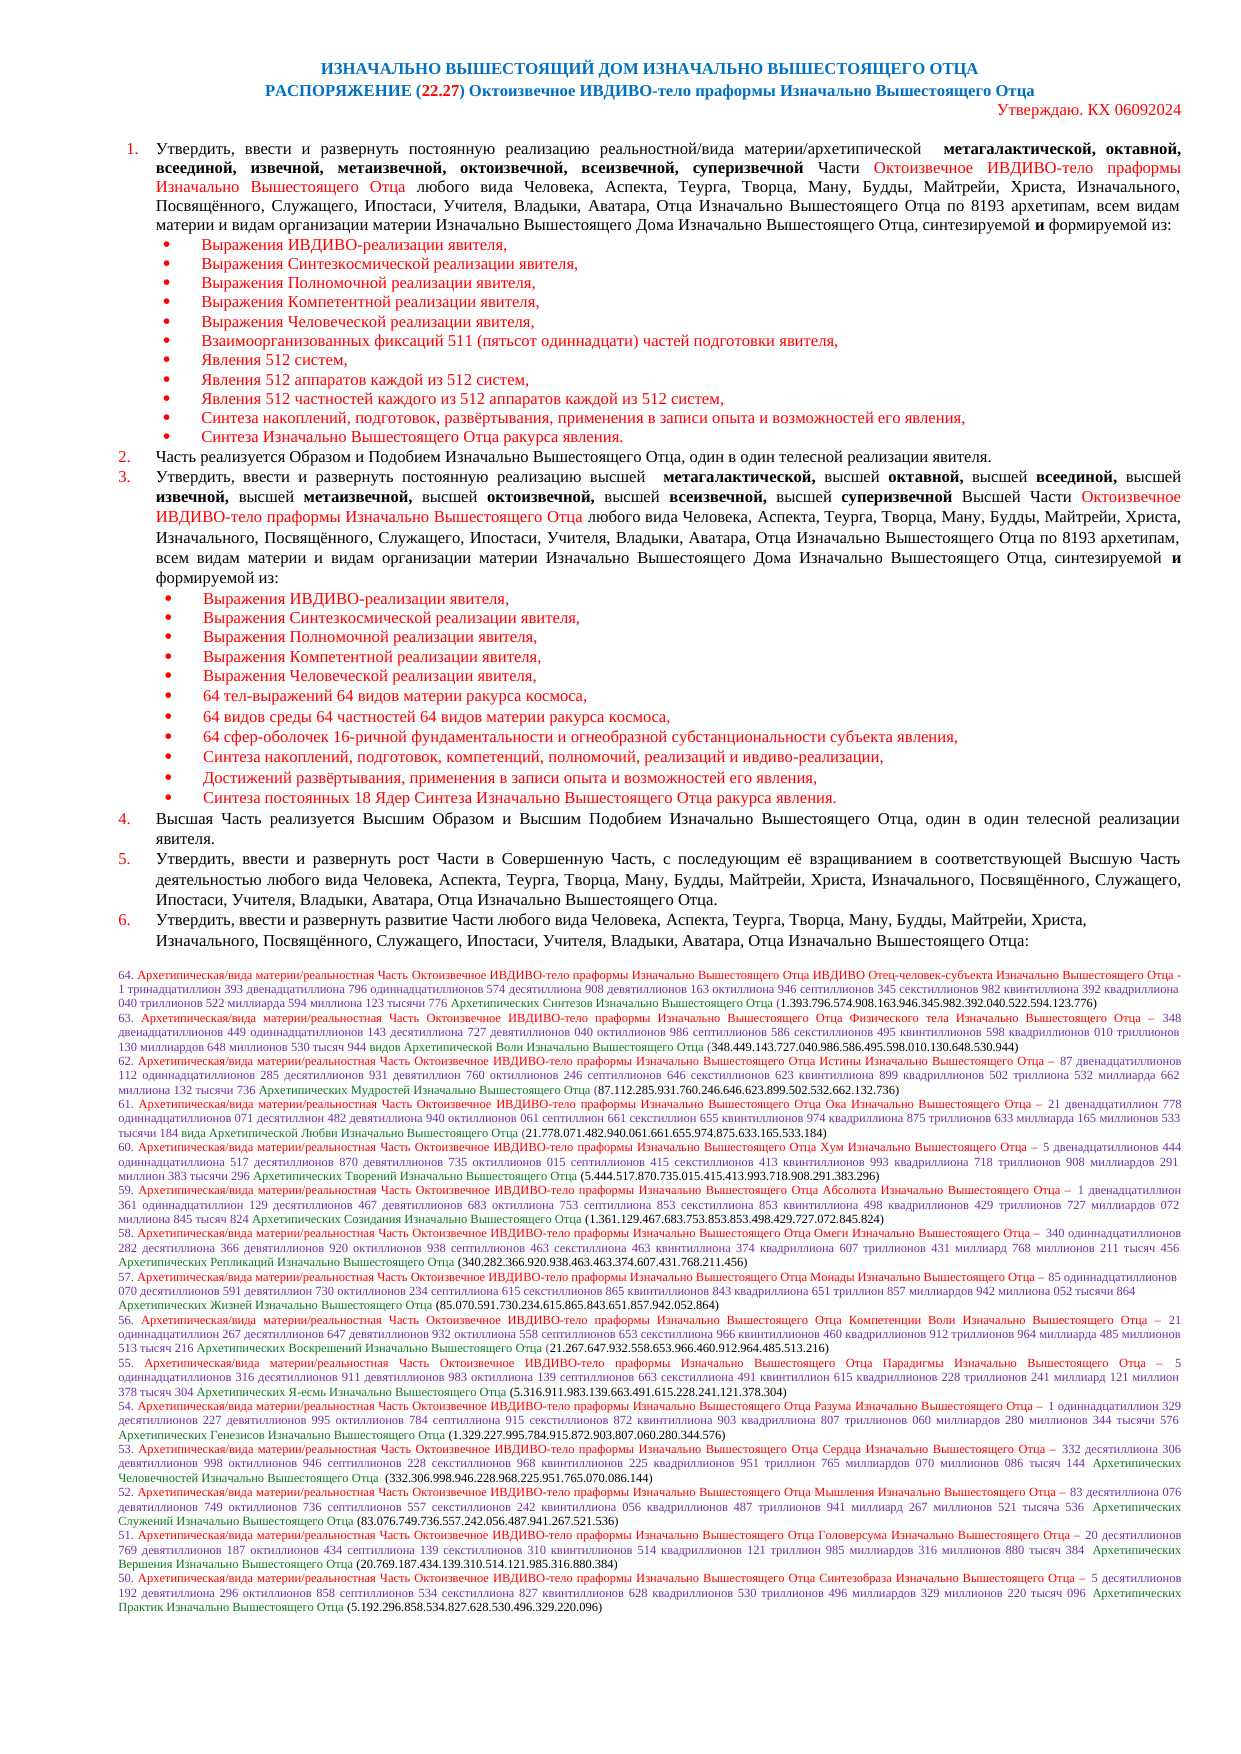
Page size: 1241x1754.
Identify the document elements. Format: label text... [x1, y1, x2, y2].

text 50. Архетипическая/вида материи/реальностная Часть Октоизвечное ИВДИВО-тело праформы Изначально Вышестоящего Отца Синтезобраза Изначально Вышестоящего Отца – 5 десятиллионов 192 девятиллиона 296 октиллионов 858 септиллионов 534 секстиллиона 827 квинтиллионов 628 квадриллионов 530 триллионов 496 миллиардов 329 миллионов 220 тысяч 096 Архетипических Практик Изначально Вышестоящего Отца (5.192.296.858.534.827.628.530.496.329.220.096) [118, 1571, 1181, 1614]
list Синтеза накоплений, подготовок, развёртывания, применения в записи опыта и возможностей его явления, [163, 408, 1181, 427]
list Выражения ИВДИВО-реализации явителя, [163, 234, 1181, 254]
list Утвердить, ввести и развернуть постоянную реализацию высшей метагалактической, высшей октавной, высшей всеединой, высшей извечной, высшей метаизвечной, высшей октоизвечной, высшей всеизвечной, высшей суперизвечной Высшей Части Октоизвечное ИВДИВО-тело праформы Изначально Вышестоящего Отца любого вида Человека, Аспекта, Теурга, Творца, Ману, Будды, Майтрейи, Христа, Изначального, Посвящённого, Служащего, Ипостаси, Учителя, Владыки, Аватара, Отца Изначально Вышестоящего Отца по 8193 архетипам, всем видам материи и видам организации материи Изначально Вышестоящего Дома Изначально Вышестоящего Отца, синтезируемой и формируемой из: [118, 467, 1181, 587]
list Выражения Компетентной реализации явителя, [165, 646, 1181, 666]
list Синтеза Изначально Вышестоящего Отца ракурса явления. [163, 427, 1181, 446]
list Утвердить, ввести и развернуть постоянную реализацию реальностной/вида материи/архетипической метагалактической, октавной, всеединой, извечной, метаизвечной, октоизвечной, всеизвечной, суперизвечной Части Октоизвечное ИВДИВО-тело праформы Изначально Вышестоящего Отца любого вида Человека, Аспекта, Теурга, Творца, Ману, Будды, Майтрейи, Христа, Изначального, Посвящённого, Служащего, Ипостаси, Учителя, Владыки, Аватара, Отца Изначально Вышестоящего Отца по 8193 архетипам, всем видам материи и видам организации материи Изначально Вышестоящего Дома Изначально Вышестоящего Отца, синтезируемой и формируемой из: [126, 138, 1181, 234]
list Выражения ИВДИВО-реализации явителя, [165, 588, 1181, 608]
text 52. Архетипическая/вида материи/реальностная Часть Октоизвечное ИВДИВО-тело праформы Изначально Вышестоящего Отца Мышления Изначально Вышестоящего Отца – 83 десятиллиона 076 девятиллионов 749 октиллионов 736 септиллионов 557 секстиллионов 242 квинтиллиона 056 квадриллионов 487 триллионов 941 миллиард 267 миллионов 521 тысяча 536 Архетипических Служений Изначально Вышестоящего Отца (83.076.749.736.557.242.056.487.941.267.521.536) [118, 1485, 1181, 1528]
text 63. Архетипическая/вида материи/реальностная Часть Октоизвечное ИВДИВО-тело праформы Изначально Вышестоящего Отца Физического тела Изначально Вышестоящего Отца – 348 двенадцатиллионов 449 одиннадцатиллионов 143 десятиллиона 727 девятиллионов 040 октиллионов 986 септиллионов 586 секстиллионов 495 квинтиллионов 598 квадриллионов 010 триллионов 130 миллиардов 648 миллионов 530 тысяч 944 видов Архетипической Воли Изначально Вышестоящего Отца (348.449.143.727.040.986.586.495.598.010.130.648.530.944) [118, 1011, 1181, 1054]
list Выражения Человеческой реализации явителя, [165, 666, 1181, 685]
list Часть реализуется Образом и Подобием Изначально Вышестоящего Отца, один в один телесной реализации явителя. [118, 446, 1181, 466]
text Утверждаю. КХ 06092024 [118, 100, 1181, 119]
text 54. Архетипическая/вида материи/реальностная Часть Октоизвечное ИВДИВО-тело праформы Изначально Вышестоящего Отца Разума Изначально Вышестоящего Отца – 1 одиннадцатиллион 329 десятиллионов 227 девятиллионов 995 октиллионов 784 септиллиона 915 секстиллионов 872 квинтиллиона 903 квадриллиона 807 триллионов 060 миллиардов 280 миллионов 344 тысячи 576 Архетипических Генезисов Изначально Вышестоящего Отца (1.329.227.995.784.915.872.903.807.060.280.344.576) [118, 1399, 1181, 1442]
list Выражения Полномочной реализации явителя, [163, 273, 1181, 292]
text 59. Архетипическая/вида материи/реальностная Часть Октоизвечное ИВДИВО-тело праформы Изначально Вышестоящего Отца Абсолюта Изначально Вышестоящего Отца – 1 двенадцатиллион 361 одиннадцатиллион 129 десятиллионов 467 девятиллионов 683 октиллиона 753 септиллиона 853 секстиллиона 853 квинтиллиона 498 квадриллионов 429 триллионов 727 миллиардов 072 миллиона 845 тысяч 824 Архетипических Созидания Изначально Вышестоящего Отца (1.361.129.467.683.753.853.853.498.429.727.072.845.824) [118, 1183, 1181, 1226]
list 64 видов среды 64 частностей 64 видов материи ракурса космоса, [165, 706, 1181, 726]
list Синтеза постоянных 18 Ядер Синтеза Изначально Вышестоящего Отца ракурса явления. [165, 788, 1181, 807]
list Синтеза накоплений, подготовок, компетенций, полномочий, реализаций и ивдиво-реализации, [165, 747, 1181, 767]
text 56. Архетипическая/вида материи/реальностная Часть Октоизвечное ИВДИВО-тело праформы Изначально Вышестоящего Отца Компетенции Воли Изначально Вышестоящего Отца – 21 одиннадцатиллион 267 десятиллионов 647 девятиллионов 932 октиллиона 558 септиллионов 653 секстиллиона 966 квинтиллионов 460 квадриллионов 912 триллионов 964 миллиарда 485 миллионов 513 тысяч 216 Архетипических Воскрешений Изначально Вышестоящего Отца (21.267.647.932.558.653.966.460.912.964.485.513.216) [118, 1312, 1181, 1356]
text 51. Архетипическая/вида материи/реальностная Часть Октоизвечное ИВДИВО-тело праформы Изначально Вышестоящего Отца Головерсума Изначально Вышестоящего Отца – 20 десятиллионов 769 девятиллионов 187 октиллионов 434 септиллиона 139 секстиллионов 310 квинтиллионов 514 квадриллионов 121 триллион 985 миллиардов 316 миллионов 880 тысяч 384 Архетипических Вершения Изначально Вышестоящего Отца (20.769.187.434.139.310.514.121.985.316.880.384) [118, 1528, 1181, 1571]
list Выражения Полномочной реализации явителя, [165, 627, 1181, 646]
list Взаимоорганизованных фиксаций 511 (пятьсот одиннадцати) частей подготовки явителя, [163, 331, 1181, 350]
list Выражения Человеческой реализации явителя, [163, 311, 1181, 331]
text 62. Архетипическая/вида материи/реальностная Часть Октоизвечное ИВДИВО-тело праформы Изначально Вышестоящего Отца Истины Изначально Вышестоящего Отца – 87 двенадцатиллионов 112 одиннадцатиллионов 285 десятиллионов 931 девятиллион 760 октиллионов 246 септиллионов 646 секстиллионов 623 квинтиллиона 899 квадриллионов 502 триллиона 532 миллиарда 662 миллиона 132 тысячи 736 Архетипических Мудростей Изначально Вышестоящего Отца (87.112.285.931.760.246.646.623.899.502.532.662.132.736) [118, 1054, 1181, 1097]
list 64 сфер-оболочек 16-ричной фундаментальности и огнеобразной субстанциональности субъекта явления, [165, 727, 1181, 746]
list 64 тел-выражений 64 видов материи ракурса космоса, [165, 686, 1181, 705]
list Явления 512 систем, [163, 350, 1181, 369]
text 55. Архетипическая/вида материи/реальностная Часть Октоизвечное ИВДИВО-тело праформы Изначально Вышестоящего Отца Парадигмы Изначально Вышестоящего Отца – 5 одиннадцатиллионов 316 десятиллионов 911 девятиллионов 983 октиллиона 139 септиллионов 663 секстиллиона 491 квинтиллион 615 квадриллионов 228 триллионов 241 миллиард 121 миллион 378 тысяч 304 Архетипических Я-есмь Изначально Вышестоящего Отца (5.316.911.983.139.663.491.615.228.241.121.378.304) [118, 1356, 1181, 1399]
list Утвердить, ввести и развернуть развитие Части любого вида Человека, Аспекта, Теурга, Творца, Ману, Будды, Майтрейи, Христа, Изначального, Посвящённого, Служащего, Ипостаси, Учителя, Владыки, Аватара, Отца Изначально Вышестоящего Отца: [118, 910, 1181, 949]
text 64. Архетипическая/вида материи/реальностная Часть Октоизвечное ИВДИВО-тело праформы Изначально Вышестоящего Отца ИВДИВО Отец-человек-субъекта Изначально Вышестоящего Отца - 1 тринадцатиллион 393 двенадцатиллиона 796 одиннадцатиллионов 574 десятиллиона 908 девятиллионов 163 октиллиона 946 септиллионов 345 секстиллионов 982 квинтиллиона 392 квадриллиона 040 триллионов 522 миллиарда 594 миллиона 123 тысячи 776 Архетипических Синтезов Изначально Вышестоящего Отца (1.393.796.574.908.163.946.345.982.392.040.522.594.123.776) [118, 967, 1181, 1011]
list Выражения Синтезкосмической реализации явителя, [165, 608, 1181, 627]
list Выражения Синтезкосмической реализации явителя, [163, 254, 1181, 273]
list Высшая Часть реализуется Высшим Образом и Высшим Подобием Изначально Вышестоящего Отца, один в один телесной реализации явителя. [118, 808, 1181, 848]
list Явления 512 аппаратов каждой из 512 систем, [163, 369, 1181, 388]
list Выражения Компетентной реализации явителя, [163, 292, 1181, 311]
list Явления 512 частностей каждого из 512 аппаратов каждой из 512 систем, [163, 388, 1181, 408]
text 57. Архетипическая/вида материи/реальностная Часть Октоизвечное ИВДИВО-тело праформы Изначально Вышестоящего Отца Монады Изначально Вышестоящего Отца – 85 одиннадцатиллионов 070 десятиллионов 591 девятиллион 730 октиллионов 234 септиллиона 615 секстиллионов 865 квинтиллионов 843 квадриллиона 651 триллион 857 миллиардов 942 миллиона 052 тысячи 864 Архетипических Жизней Изначально Вышестоящего Отца (85.070.591.730.234.615.865.843.651.857.942.052.864) [118, 1269, 1181, 1312]
text ИЗНАЧАЛЬНО ВЫШЕСТОЯЩИЙ ДОМ ИЗНАЧАЛЬНО ВЫШЕСТОЯЩЕГО ОТЦА [118, 59, 1181, 78]
text 60. Архетипическая/вида материи/реальностная Часть Октоизвечное ИВДИВО-тело праформы Изначально Вышестоящего Отца Хум Изначально Вышестоящего Отца – 5 двенадцатиллионов 444 одиннадцатиллиона 517 десятиллионов 870 девятиллионов 735 октиллионов 015 септиллионов 415 секстиллионов 413 квинтиллионов 993 квадриллиона 718 триллионов 908 миллиардов 291 миллион 383 тысячи 296 Архетипических Творений Изначально Вышестоящего Отца (5.444.517.870.735.015.415.413.993.718.908.291.383.296) [118, 1140, 1181, 1183]
list Утвердить, ввести и развернуть рост Части в Совершенную Часть, с последующим её взращиванием в соответствующей Высшую Часть деятельностью любого вида Человека, Аспекта, Теурга, Творца, Ману, Будды, Майтрейи, Христа, Изначального, Посвящённого, Служащего, Ипостаси, Учителя, Владыки, Аватара, Отца Изначально Вышестоящего Отца. [118, 849, 1181, 909]
list Достижений развёртывания, применения в записи опыта и возможностей его явления, [165, 768, 1181, 787]
text 53. Архетипическая/вида материи/реальностная Часть Октоизвечное ИВДИВО-тело праформы Изначально Вышестоящего Отца Сердца Изначально Вышестоящего Отца – 332 десятиллиона 306 девятиллионов 998 октиллионов 946 септиллионов 228 секстиллионов 968 квинтиллионов 225 квадриллионов 951 триллион 765 миллиардов 070 миллионов 086 тысяч 144 Архетипических Человечностей Изначально Вышестоящего Отца (332.306.998.946.228.968.225.951.765.070.086.144) [118, 1442, 1181, 1485]
subtitle РАСПОРЯЖЕНИЕ (22.27) Октоизвечное ИВДИВО-тело праформы Изначально Вышестоящего Отца [118, 81, 1181, 100]
text 61. Архетипическая/вида материи/реальностная Часть Октоизвечное ИВДИВО-тело праформы Изначально Вышестоящего Отца Ока Изначально Вышестоящего Отца – 21 двенадцатиллион 778 одиннадцатиллионов 071 десятиллион 482 девятиллиона 940 октиллионов 061 септиллион 661 секстиллион 655 квинтиллионов 974 квадриллиона 875 триллионов 633 миллиарда 165 миллионов 533 тысячи 184 вида Архетипической Любви Изначально Вышестоящего Отца (21.778.071.482.940.061.661.655.974.875.633.165.533.184) [118, 1097, 1181, 1140]
text 58. Архетипическая/вида материи/реальностная Часть Октоизвечное ИВДИВО-тело праформы Изначально Вышестоящего Отца Омеги Изначально Вышестоящего Отца – 340 одиннадцатиллионов 282 десятиллиона 366 девятиллионов 920 октиллионов 938 септиллионов 463 секстиллиона 463 квинтиллиона 374 квадриллиона 607 триллионов 431 миллиард 768 миллионов 211 тысяч 456 Архетипических Репликаций Изначально Вышестоящего Отца (340.282.366.920.938.463.463.374.607.431.768.211.456) [118, 1226, 1181, 1269]
